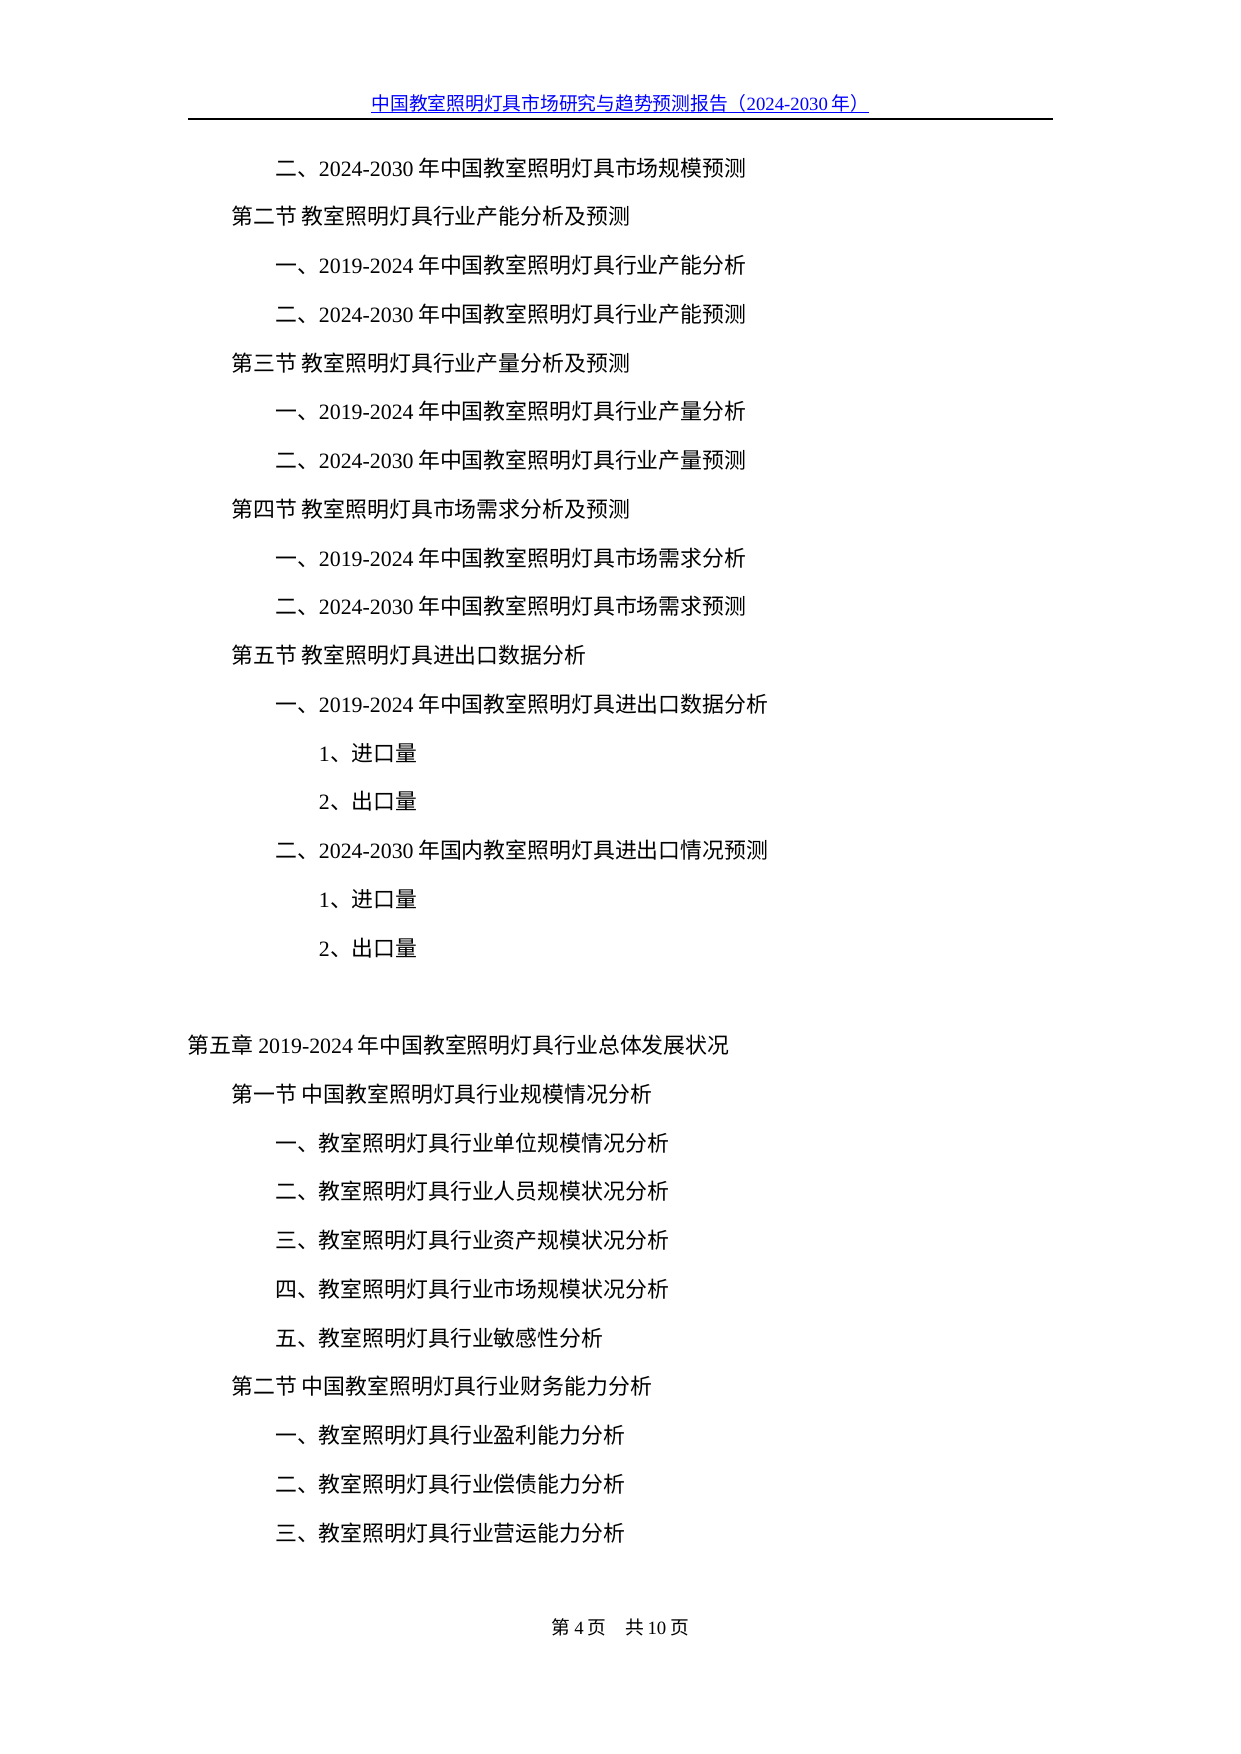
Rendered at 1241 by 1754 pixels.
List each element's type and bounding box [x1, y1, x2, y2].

text [187, 150, 1053, 1548]
